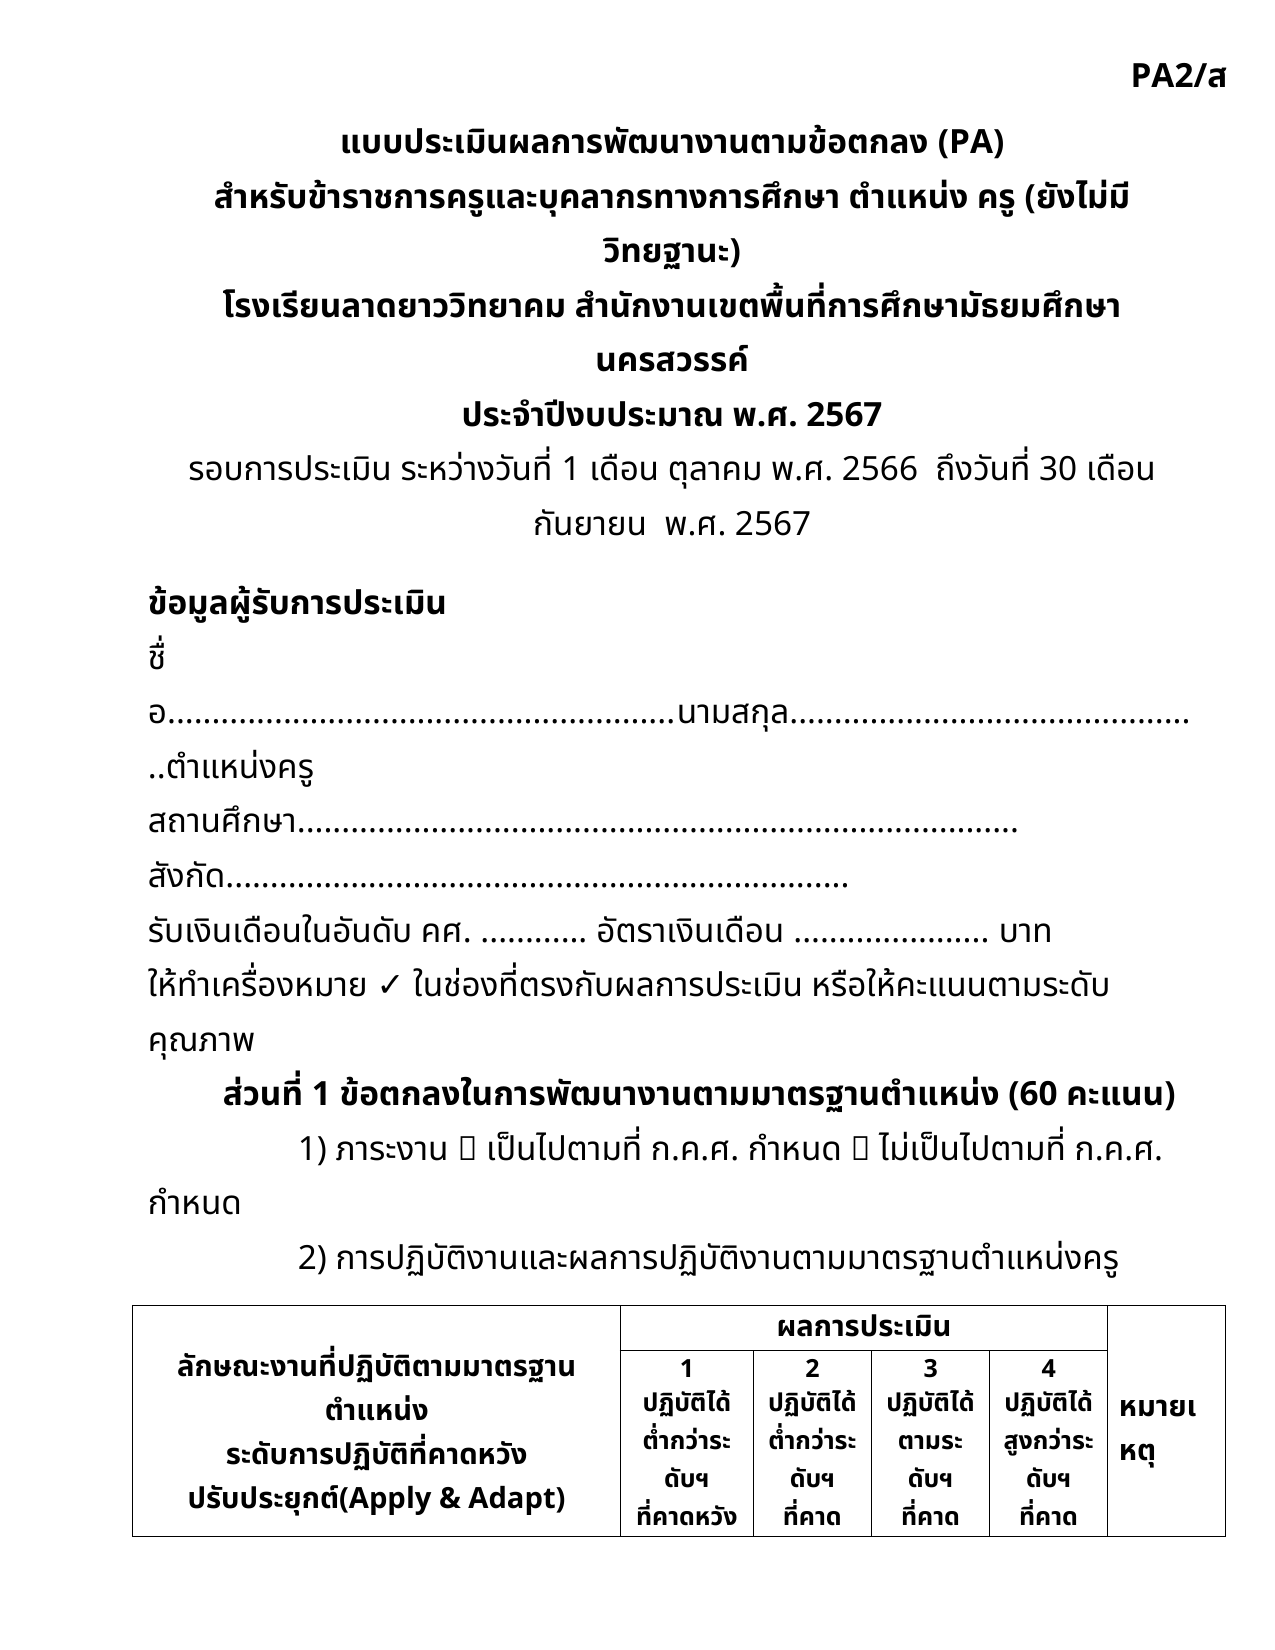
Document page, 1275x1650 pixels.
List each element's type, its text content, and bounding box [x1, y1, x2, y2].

text ข้อมูลผู้รับการประเมิน [148, 579, 1196, 630]
text สถานศึกษา................................................................................. สังกัด...................................................................... [148, 797, 1196, 902]
text ส่วนที่ 1 ข้อตกลงในการพัฒนางานตามมาตรฐานตำแหน่ง (60 คะแนน) [148, 1070, 1196, 1121]
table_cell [990, 1351, 1107, 1536]
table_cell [872, 1351, 989, 1536]
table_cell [754, 1351, 871, 1536]
text สำหรับข้าราชการครูและบุคลากรทางการศึกษา ตำแหน่ง ครู (ยังไม่มีวิทยฐานะ) [148, 173, 1196, 278]
text แบบประเมินผลการพัฒนางานตามข้อตกลง (PA) [148, 118, 1196, 169]
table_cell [621, 1351, 753, 1536]
text รอบการประเมิน ระหว่างวันที่ 1 เดือน ตุลาคม พ.ศ. 2566 ถึงวันที่ 30 เดือน กันยายน พ.ศ. 2567 [148, 445, 1196, 550]
table_header ลักษณะงานที่ปฏิบัติตามมาตรฐานตำแหน่ง ระดับการปฏิบัติที่คาดหวัง ปรับประยุกต์(Apply & Adapt) [133, 1306, 620, 1536]
text ประจำปีงบประมาณ พ.ศ. 2567 [148, 391, 1196, 441]
table_header ผลการประเมิน [621, 1306, 1107, 1350]
text รับเงินเดือนในอันดับ คศ. ............ อัตราเงินเดือน ...................... บาท [148, 906, 1196, 957]
text ชื่อ.........................................................นามสกุล...............................................ตำแหน่งครู [148, 634, 1196, 793]
text ให้ทำเครื่องหมาย ✓ ในช่องที่ตรงกับผลการประเมิน หรือให้คะแนนตามระดับคุณภาพ [148, 961, 1196, 1066]
text 1) ภาระงาน เป็นไปตามที่ ก.ค.ศ. กำหนด ไม่เป็นไปตามที่ ก.ค.ศ. กำหนด [148, 1124, 1196, 1229]
text 2) การปฏิบัติงานและผลการปฏิบัติงานตามมาตรฐานตำแหน่งครู [148, 1233, 1196, 1284]
text โรงเรียนลาดยาววิทยาคม สำนักงานเขตพื้นที่การศึกษามัธยมศึกษานครสวรรค์ [148, 282, 1196, 387]
table_header หมายเหตุ [1108, 1306, 1225, 1536]
